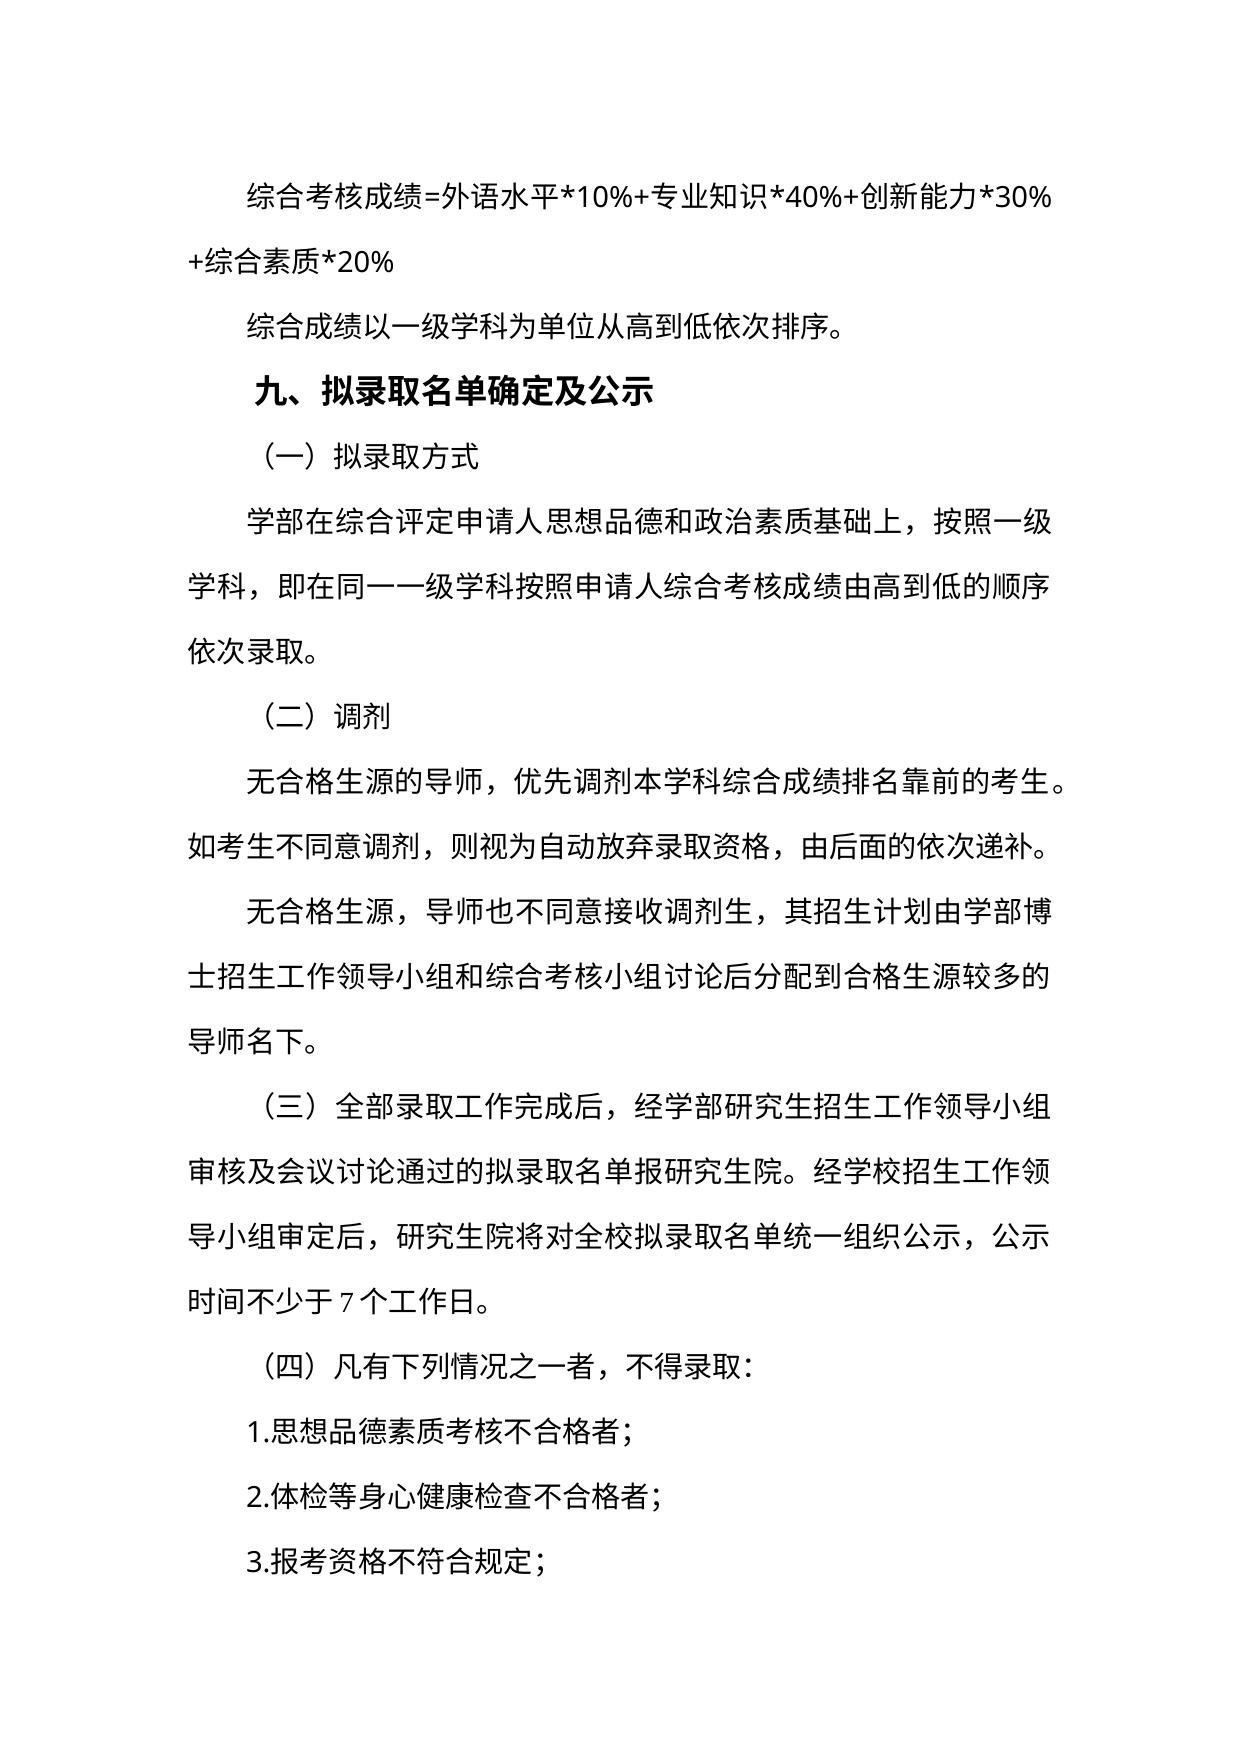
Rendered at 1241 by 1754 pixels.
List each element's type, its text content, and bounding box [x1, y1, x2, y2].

text （三）全部录取工作完成后，经学部研究生招生工作领导小组审核及会议讨论通过的拟录取名单报研究生院。经学校招生工作领导小组审定后，研究生院将对全校拟录取名单统一组织公示，公示时间不少于7个工作日。 [187, 1072, 1053, 1332]
text 综合成绩以一级学科为单位从高到低依次排序。 [187, 292, 1053, 357]
text 学部在综合评定申请人思想品德和政治素质基础上，按照一级学科，即在同一一级学科按照申请人综合考核成绩由高到低的顺序依次录取。 [187, 487, 1053, 682]
text （四）凡有下列情况之一者，不得录取： [187, 1332, 1053, 1397]
text （一）拟录取方式 [187, 422, 1053, 487]
text 3.报考资格不符合规定； [187, 1527, 1053, 1592]
text 无合格生源的导师，优先调剂本学科综合成绩排名靠前的考生。如考生不同意调剂，则视为自动放弃录取资格，由后面的依次递补。 [187, 747, 1053, 877]
text 1.思想品德素质考核不合格者； [187, 1397, 1053, 1462]
text 综合考核成绩=外语水平*10%+专业知识*40%+创新能力*30%+综合素质*20% [187, 162, 1053, 292]
text 无合格生源，导师也不同意接收调剂生，其招生计划由学部博士招生工作领导小组和综合考核小组讨论后分配到合格生源较多的导师名下。 [187, 877, 1053, 1072]
text （二）调剂 [187, 682, 1053, 747]
text 九、拟录取名单确定及公示 [187, 357, 1053, 422]
text 2.体检等身心健康检查不合格者； [187, 1462, 1053, 1527]
